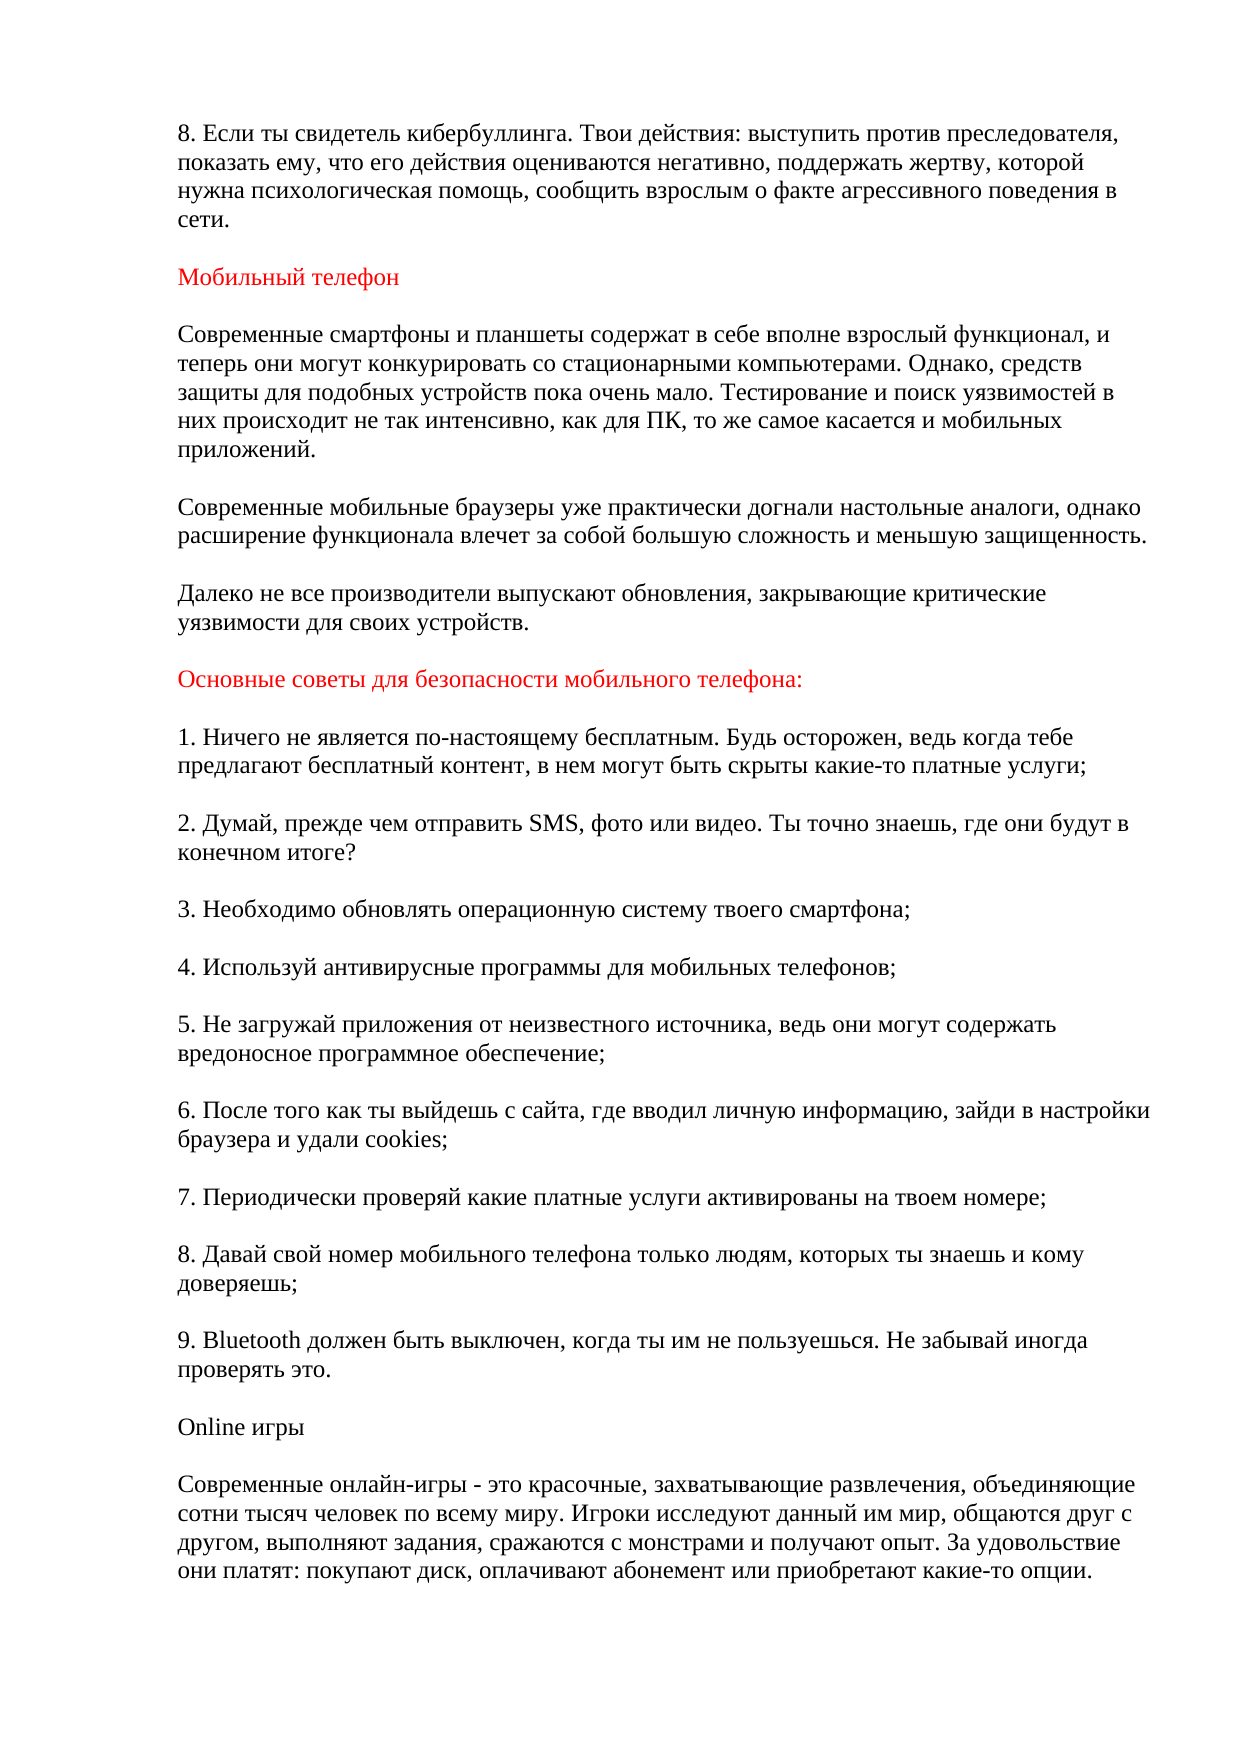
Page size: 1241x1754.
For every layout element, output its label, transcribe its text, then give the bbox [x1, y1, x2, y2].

text 5. Не загружай приложения от неизвестного источника, ведь они могут содержать вредоносное программное обеспечение; [177, 1009, 1152, 1067]
text 2. Думай, прежде чем отправить SMS, фото или видео. Ты точно знаешь, где они будут в конечном итоге? [177, 808, 1152, 866]
text 4. Используй антивирусные программы для мобильных телефонов; [177, 952, 1152, 981]
text Мобильный телефон [177, 262, 1152, 291]
text 9. Bluetooth должен быть выключен, когда ты им не пользуешься. Не забывай иногда проверять это. [177, 1326, 1152, 1383]
text 1. Ничего не является по-настоящему бесплатным. Будь осторожен, ведь когда тебе предлагают бесплатный контент, в нем могут быть скрыты какие-то платные услуги; [177, 722, 1152, 779]
text 7. Периодически проверяй какие платные услуги активированы на твоем номере; [177, 1182, 1152, 1211]
text 8. Давай свой номер мобильного телефона только людям, которых ты знаешь и кому доверяешь; [177, 1239, 1152, 1297]
text 3. Необходимо обновлять операционную систему твоего смартфона; [177, 894, 1152, 923]
text Современные онлайн-игры - это красочные, захватывающие развлечения, объединяющие сотни тысяч человек по всему миру. Игроки исследуют данный им мир, общаются друг с другом, выполняют задания, сражаются с монстрами и получают опыт. За удовольствие они платят: покупают диск, оплачивают абонемент или приобретают какие-то опции. [177, 1469, 1152, 1584]
text Современные мобильные браузеры уже практически догнали настольные аналоги, однако расширение функционала влечет за собой большую сложность и меньшую защищенность. [177, 492, 1152, 549]
text 8. Если ты свидетель кибербуллинга. Твои действия: выступить против преследователя, показать ему, что его действия оцениваются негативно, поддержать жертву, которой нужна психологическая помощь, сообщить взрослым о факте агрессивного поведения в сети. [177, 118, 1152, 233]
text 6. После того как ты выйдешь с сайта, где вводил личную информацию, зайди в настройки браузера и удали cookies; [177, 1096, 1152, 1153]
text Основные советы для безопасности мобильного телефона: [177, 664, 1152, 693]
text Далеко не все производители выпускают обновления, закрывающие критические уязвимости для своих устройств. [177, 578, 1152, 636]
text Современные смартфоны и планшеты содержат в себе вполне взрослый функционал, и теперь они могут конкурировать со стационарными компьютерами. Однако, средств защиты для подобных устройств пока очень мало. Тестирование и поиск уязвимостей в них происходит не так интенсивно, как для ПК, то же самое касается и мобильных приложений. [177, 319, 1152, 463]
text Online игры [177, 1412, 1152, 1441]
